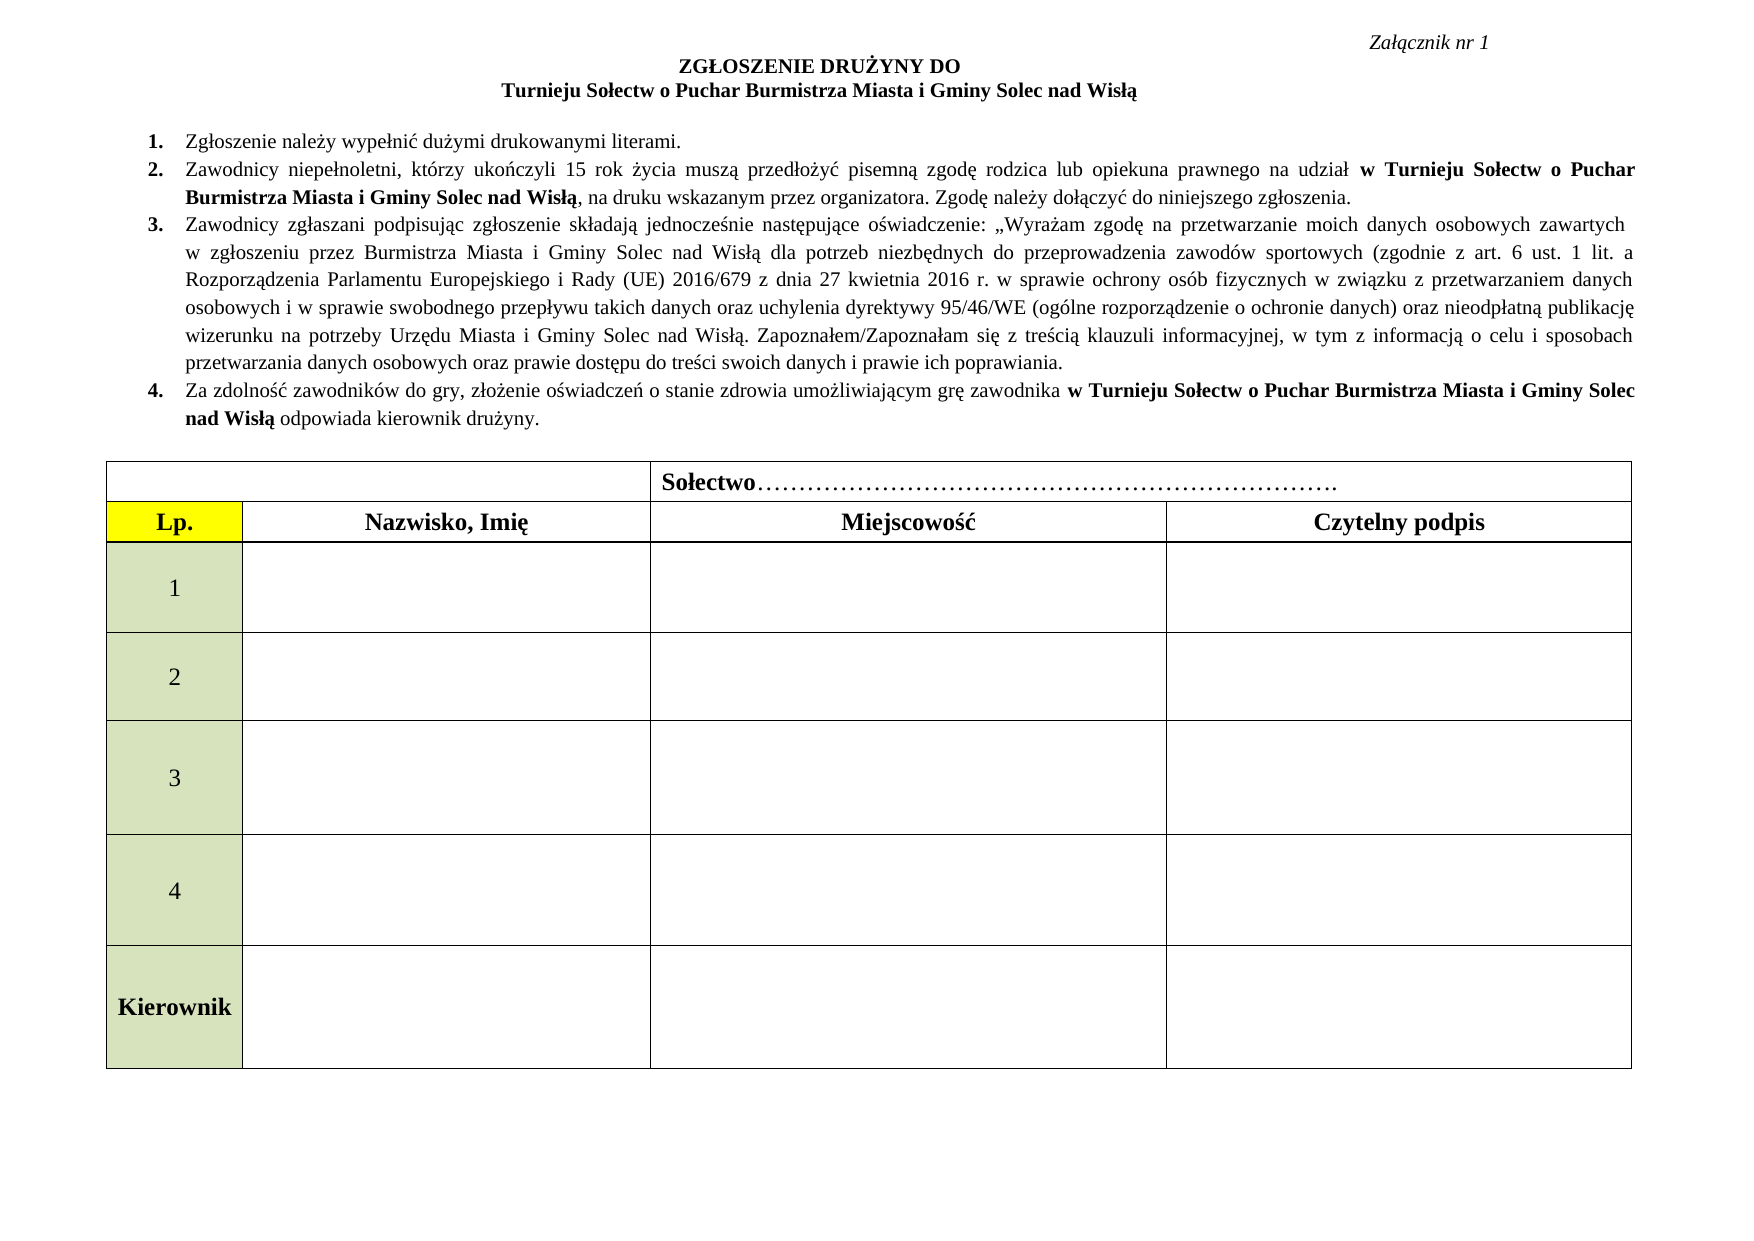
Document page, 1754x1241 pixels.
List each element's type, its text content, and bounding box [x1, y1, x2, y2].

table_cell 4 [107, 835, 242, 945]
table_cell [651, 835, 1166, 945]
table_cell [243, 721, 650, 834]
table_cell [243, 835, 650, 945]
table_header Sołectwo……………………………………………………………. [651, 462, 1631, 501]
table_cell 2 [107, 633, 242, 720]
table_cell [1167, 946, 1631, 1068]
list Zawodnicy zgłaszani podpisując zgłoszenie składają jednocześnie następujące oświadczenie: „Wyrażam zgodę na przetwarzanie moich danych osobowych zawartych w zgłoszeniu przez Burmistrza Miasta i Gminy Solec nad Wisłą dla potrzeb niezbędnych do przeprowadzenia zawodów sportowych (zgodnie z art. 6 ust. 1 lit. a Rozporządzenia Parlamentu Europejskiego i Rady (UE) 2016/679 z dnia 27 kwietnia 2016 r. w sprawie ochrony osób fizycznych w związku z przetwarzaniem danych osobowych i w sprawie swobodnego przepływu takich danych oraz uchylenia dyrektywy 95/46/WE (ogólne rozporządzenie o ochronie danych) oraz nieodpłatną publikację wizerunku na potrzeby Urzędu Miasta i Gminy Solec nad Wisłą. Zapoznałem/Zapoznałam się z treścią klauzuli informacyjnej, w tym z informacją o celu i sposobach przetwarzania danych osobowych oraz prawie dostępu do treści swoich danych i prawie ich poprawiania. [148, 212, 1636, 374]
table_header [107, 462, 650, 501]
table_cell [1167, 633, 1631, 720]
table_cell 3 [107, 721, 242, 834]
table_cell [651, 633, 1166, 720]
table_cell [651, 543, 1166, 632]
list Za zdolność zawodników do gry, złożenie oświadczeń o stanie zdrowia umożliwiającym grę zawodnika w Turnieju Sołectw o Puchar Burmistrza Miasta i Gminy Solec nad Wisłą odpowiada kierownik drużyny. [148, 378, 1636, 429]
text Załącznik nr 1 [148, 29, 1491, 54]
table_cell [1167, 721, 1631, 834]
table_cell [243, 633, 650, 720]
table_cell Kierownik [107, 946, 242, 1068]
table_cell Miejscowość [651, 502, 1166, 541]
table_cell Lp. [107, 502, 242, 541]
table_cell [1167, 543, 1631, 632]
table_cell [651, 946, 1166, 1068]
table_cell [243, 946, 650, 1068]
table_cell 1 [107, 543, 242, 632]
list Zawodnicy niepełnoletni, którzy ukończyli 15 rok życia muszą przedłożyć pisemną zgodę rodzica lub opiekuna prawnego na udział w Turnieju Sołectw o Puchar Burmistrza Miasta i Gminy Solec nad Wisłą, na druku wskazanym przez organizatora. Zgodę należy dołączyć do niniejszego zgłoszenia. [148, 157, 1636, 209]
table_cell [1167, 835, 1631, 945]
table_cell [651, 721, 1166, 834]
table_cell Nazwisko, Imię [243, 502, 650, 541]
text Turnieju Sołectw o Puchar Burmistrza Miasta i Gminy Solec nad Wisłą [148, 78, 1491, 102]
list Zgłoszenie należy wypełnić dużymi drukowanymi literami. [148, 129, 1636, 153]
text ZGŁOSZENIE DRUŻYNY DO [148, 54, 1491, 78]
table_cell Czytelny podpis [1167, 502, 1631, 541]
table_cell [243, 543, 650, 632]
